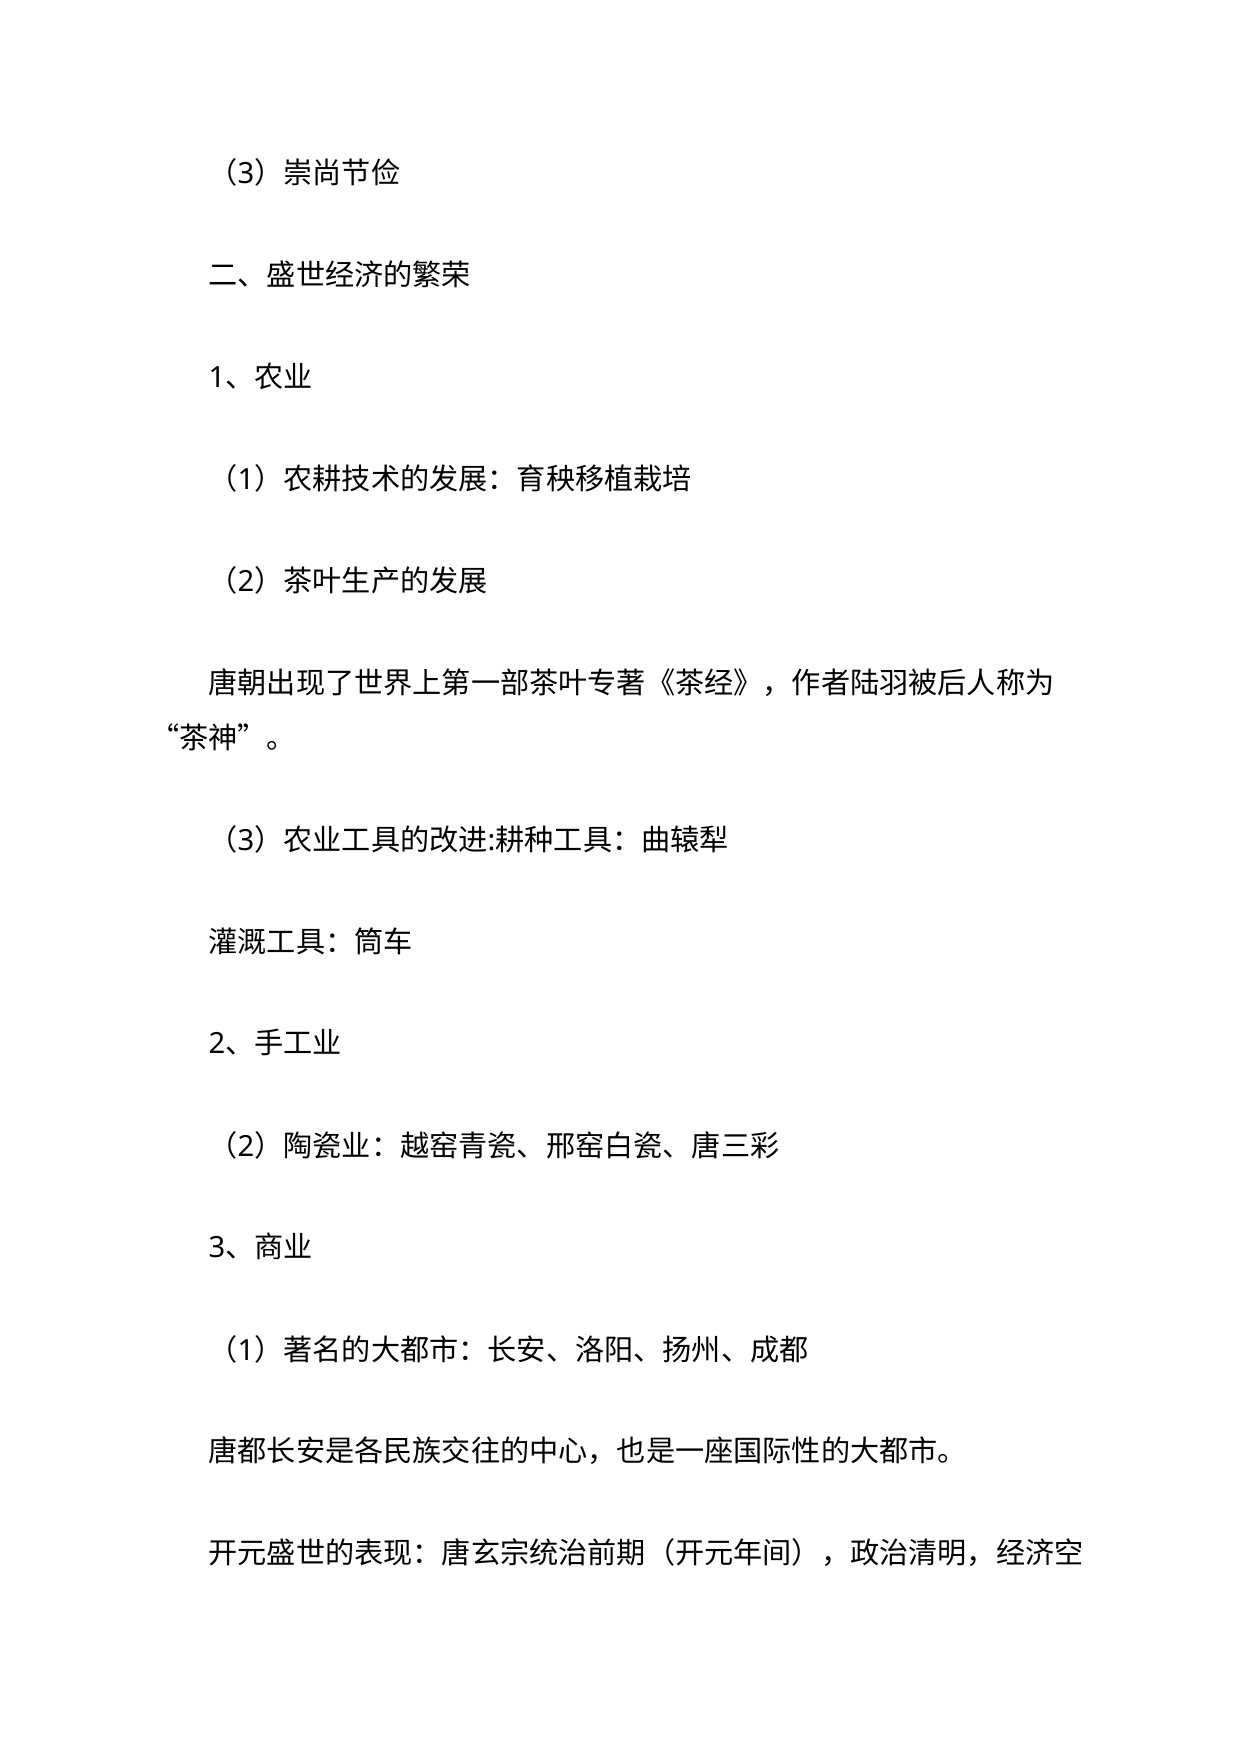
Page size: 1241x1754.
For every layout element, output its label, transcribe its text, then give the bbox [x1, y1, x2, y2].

text 二、盛世经济的繁荣 [150, 252, 1090, 294]
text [150, 1530, 1090, 1572]
text 2、手工业 [150, 1020, 1090, 1062]
text 唐朝出现了世界上第一部茶叶专著《茶经》，作者陆羽被后人称为“茶神”。 [150, 660, 1090, 757]
text （3）崇尚节俭 [150, 150, 1090, 192]
text 唐都长安是各民族交往的中心，也是一座国际性的大都市。 [150, 1428, 1090, 1470]
text （2）茶叶生产的发展 [150, 558, 1090, 600]
text （2）陶瓷业：越窑青瓷、邢窑白瓷、唐三彩 [150, 1122, 1090, 1164]
text 3、商业 [150, 1224, 1090, 1266]
text （1）著名的大都市：长安、洛阳、扬州、成都 [150, 1326, 1090, 1368]
text （1）农耕技术的发展：育秧移植栽培 [150, 456, 1090, 498]
text 灌溉工具：筒车 [150, 918, 1090, 961]
text 1、农业 [150, 354, 1090, 396]
text （3）农业工具的改进:耕种工具：曲辕犁 [150, 816, 1090, 859]
